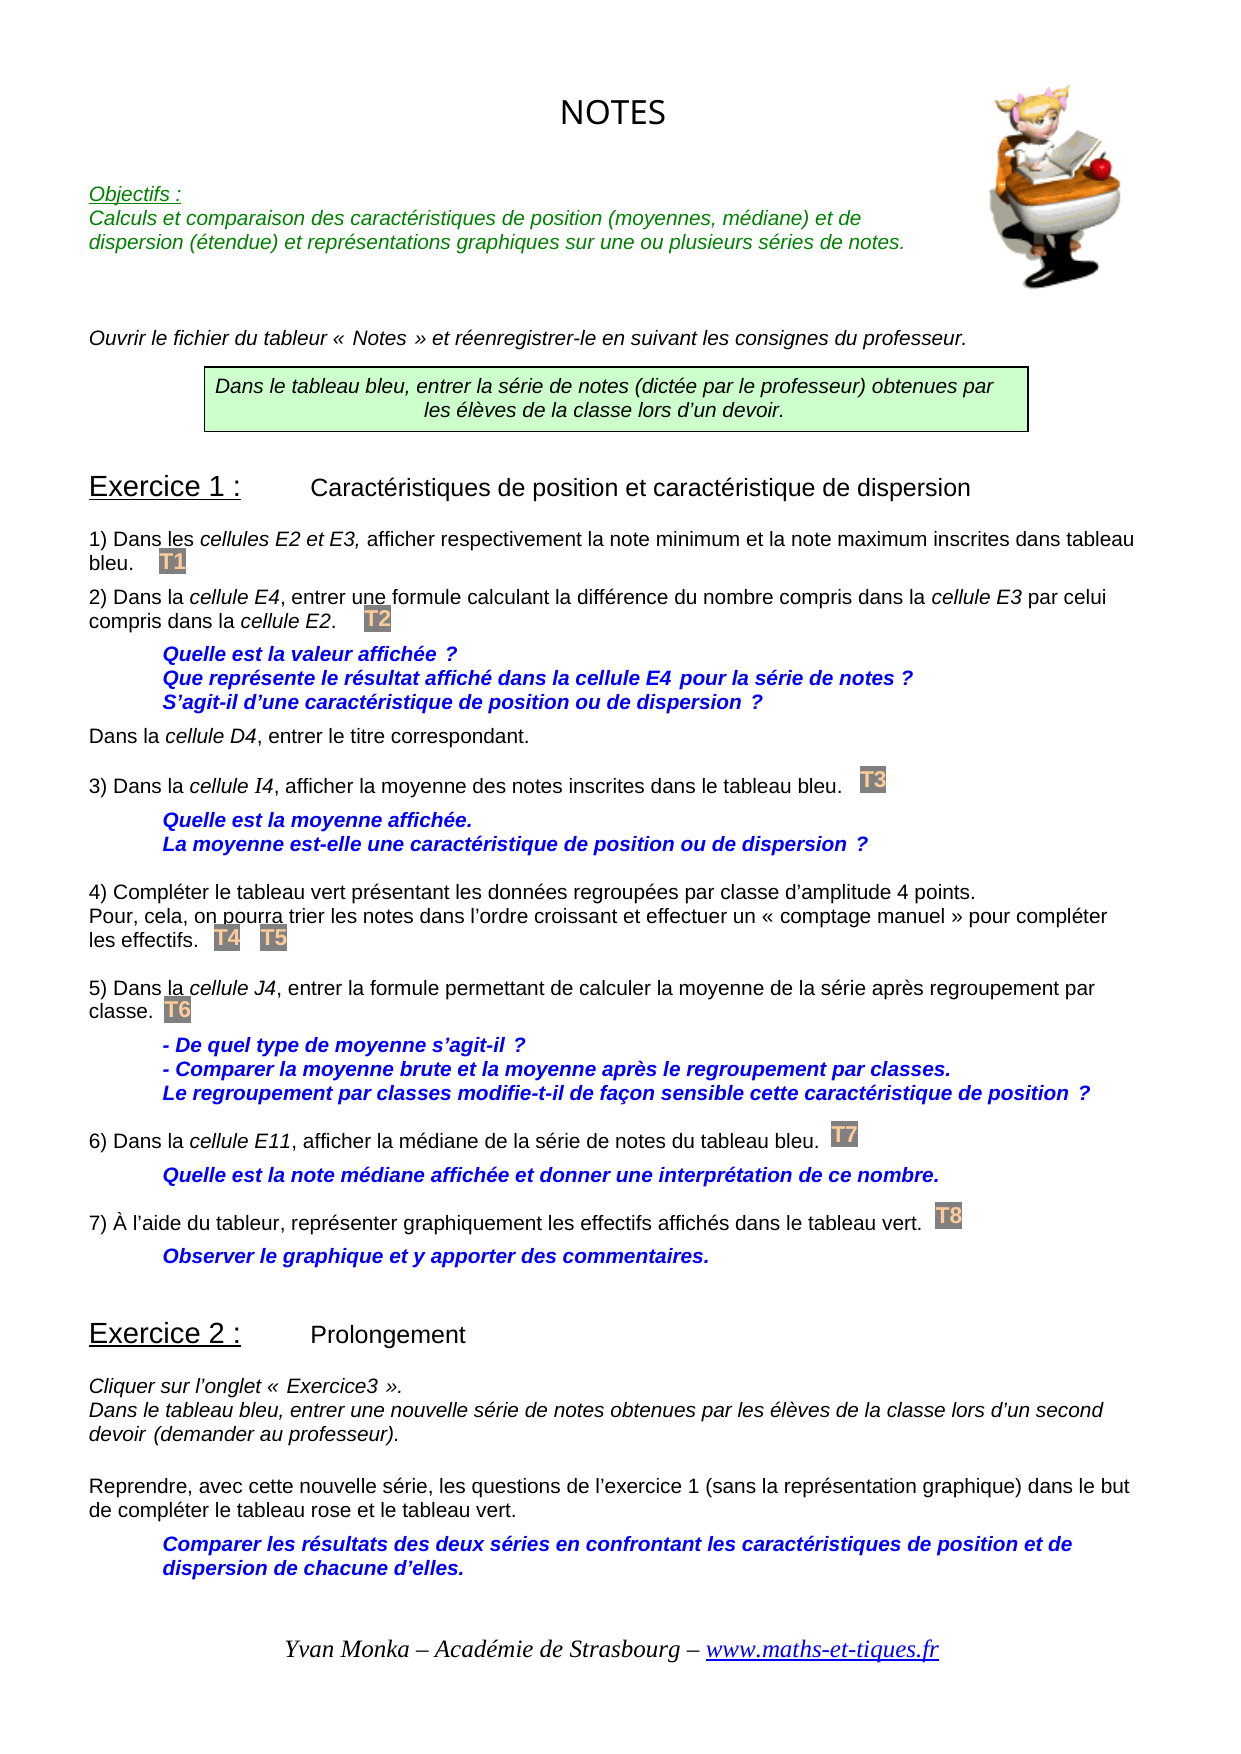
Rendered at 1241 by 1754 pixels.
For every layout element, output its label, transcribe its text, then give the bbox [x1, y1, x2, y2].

text Quelle est la valeur affichée ? [89, 642, 1137, 666]
picture [962, 33, 1172, 294]
text 6) Dans la cellule E11, afficher la médiane de la série de notes du tableau bleu. [89, 1129, 1137, 1153]
text Observer le graphique et y apporter des commentaires. [89, 1244, 1137, 1268]
text - Comparer la moyenne brute et la moyenne après le regroupement par classes. [89, 1057, 1137, 1081]
text 7) À l’aide du tableur, représenter graphiquement les effectifs affichés dans le tableau vert. [89, 1210, 1137, 1234]
text NOTES [89, 89, 962, 134]
text Ouvrir le fichier du tableur « Notes » et réenregistrer-le en suivant les consignes du professeur. [89, 326, 1137, 350]
text Dans le tableau bleu, entrer une nouvelle série de notes obtenues par les élèves de la classe lors d’un second devoir (demander au professeur). [89, 1397, 1137, 1445]
text 1) Dans les cellules E2 et E3, afficher respectivement la note minimum et la note maximum inscrites dans tableau bleu. [89, 527, 1137, 575]
text S’agit-il d’une caractéristique de position ou de dispersion ? [89, 690, 1137, 714]
text Que représente le résultat affiché dans la cellule E4 pour la série de notes ? [89, 666, 1137, 690]
text Pour, cela, on pourra trier les notes dans l’ordre croissant et effectuer un « comptage manuel » pour compléter les effectifs. [89, 903, 1137, 951]
text 2) Dans la cellule E4, entrer une formule calculant la différence du nombre compris dans la cellule E3 par celui compris dans la cellule E2. [89, 584, 1137, 632]
text Objectifs : [89, 182, 960, 206]
text 5) Dans la cellule J4, entrer la formule permettant de calculer la moyenne de la série après regroupement par classe. [89, 975, 1137, 1023]
text Reprendre, avec cette nouvelle série, les questions de l’exercice 1 (sans la représentation graphique) dans le but de compléter le tableau rose et le tableau vert. [89, 1474, 1137, 1522]
text Dans la cellule D4, entrer le titre correspondant. [89, 724, 1137, 748]
text Quelle est la moyenne affichée. [89, 808, 1137, 832]
text Calculs et comparaison des caractéristiques de position (moyennes, médiane) et de dispersion (étendue) et représentations graphiques sur une ou plusieurs séries de notes. [89, 206, 960, 254]
text - De quel type de moyenne s’agit-il ? [89, 1033, 1137, 1057]
text 3) Dans la cellule I4, afficher la moyenne des notes inscrites dans le tableau bleu. [89, 772, 1137, 798]
text Cliquer sur l’onglet « Exercice3 ». [89, 1373, 1137, 1397]
text Le regroupement par classes modifie-t-il de façon sensible cette caractéristique de position ? [89, 1081, 1137, 1105]
text Comparer les résultats des deux séries en confrontant les caractéristiques de position et de dispersion de chacune d’elles. [162, 1532, 1137, 1579]
text 4) Compléter le tableau vert présentant les données regroupées par classe d’amplitude 4 points. [89, 879, 1137, 903]
text Dans le tableau bleu, entrer la série de notes (dictée par le professeur) obtenues par les élèves de la classe lors d’un devoir. [207, 374, 1004, 422]
text Exercice 2 : Prolongement [89, 1316, 1137, 1349]
text Exercice 1 : Caractéristiques de position et caractéristique de dispersion [89, 469, 1137, 503]
text La moyenne est-elle une caractéristique de position ou de dispersion ? [89, 832, 1137, 856]
text Quelle est la note médiane affichée et donner une interprétation de ce nombre. [89, 1162, 1137, 1186]
